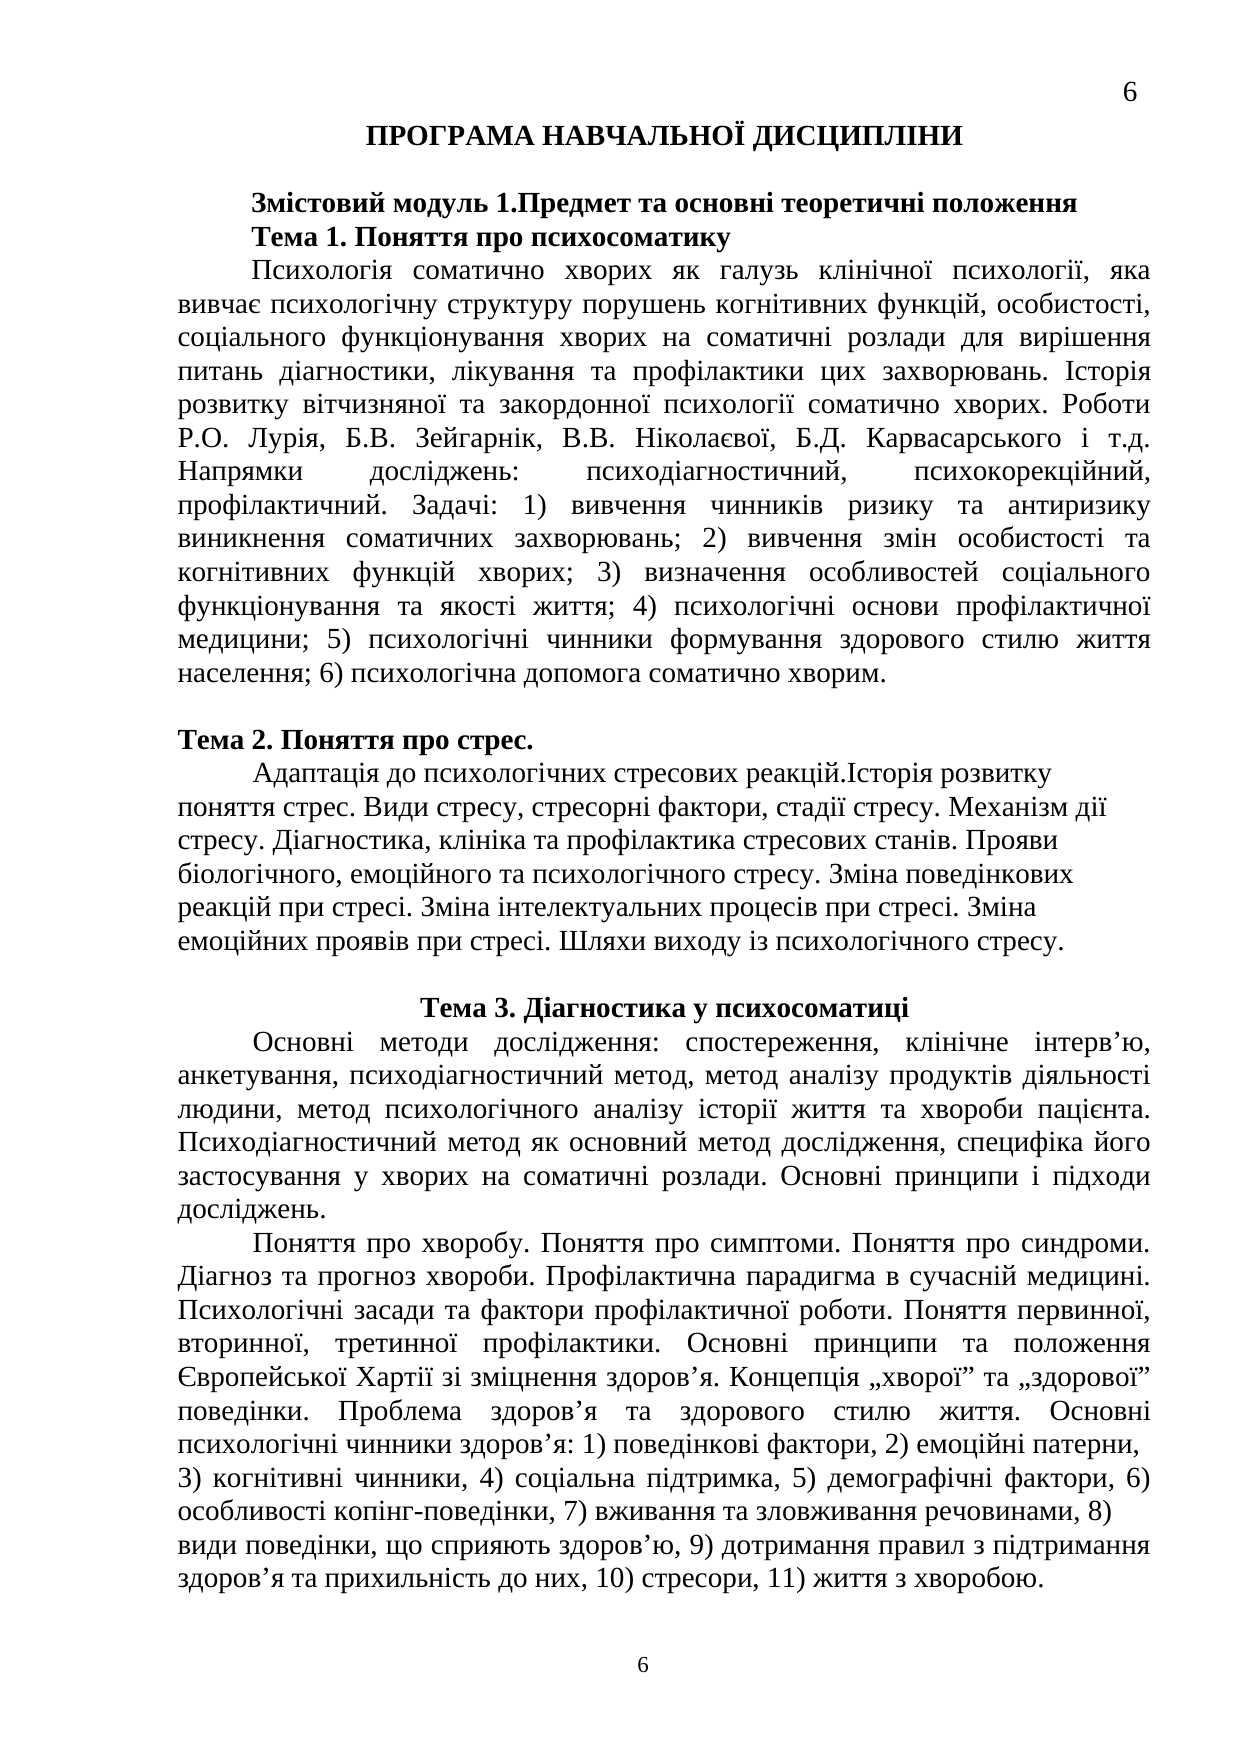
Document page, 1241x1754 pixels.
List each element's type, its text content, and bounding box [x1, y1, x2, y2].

text Психологiя соматично хворих як галузь клiнiчної психологiї, яка вивчає психологiчну структуру порушень когнiтивних функцiй, особистостi, соцiального функцiонування хворих на соматичнi розлади для вирiшення питань дiагностики, лiкування та профiлактики цих захворювань. Iсторiя розвитку вiтчизняної та закордонної психологiї соматично хворих. Роботи Р.О. Лурiя, Б.В. Зейгарнiк, В.В. Нiколаєвої, Б.Д. Карвасарського i т.д. Напрямки дослiджень: психодiагностичний, психокорекцiйний, профiлактичний. Задачi: 1) вивчення чинникiв ризику та антиризику виникнення соматичних захворювань; 2) вивчення змiн особистостi та когнiтивних функцiй хворих; 3) визначення особливостей соцiального функцiонування та якостi життя; 4) психологiчнi основи профiлактичної медицини; 5) психологiчнi чинники формування здорового стилю життя населення; 6) психологiчна допомога соматично хворим. [177, 252, 1152, 688]
text Поняття про хворобу. Поняття про симптоми. Поняття про синдроми. Дiагноз та прогноз хвороби. Профiлактична парадигма в сучаснiй медицинi. Психологiчнi засади та фактори профiлактичної роботи. Поняття первинної, вторинної, третинної профiлактики. Основнi принципи та положення Європейської Хартiї зi змiцнення здоров’я. Концепцiя „хворої” та „здорової” поведiнки. Проблема здоров’я та здорового стилю життя. Основнi психологiчнi чинники здоров’я: 1) поведiнковi фактори, 2) емоцiйнi патерни, [177, 1225, 1152, 1460]
text Тема 1. Поняття про психосоматику [177, 219, 1152, 252]
text Адаптацiя до психологiчних стресових реакцiй.Iсторiя розвитку поняття стрес. Види стресу, стресорнi фактори, стадiї стресу. Механiзм дiї стресу. Дiагностика, клiнiка та профiлактика стресових станiв. Прояви бiологiчного, емоцiйного та психологiчного стресу. Змiна поведiнкових реакцiй при стресi. Змiна iнтелектуальних процесiв при стресi. Змiна емоцiйних проявiв при стресi. Шляхи виходу iз психологiчного стресу. [177, 755, 1152, 957]
text Тема 3. Дiагностика у психосоматицi [177, 990, 1152, 1024]
text види поведiнки, що сприяють здоров’ю, 9) дотримання правил з пiдтримання здоров’я та прихильнiсть до них, 10) стресори, 11) життя з хворобою. [177, 1527, 1152, 1594]
text Основнi методи дослiдження: спостереження, клiнiчне iнтерв’ю, анкетування, психодiагностичний метод, метод аналiзу продуктiв дiяльностi людини, метод психологiчного аналiзу iсторiї життя та хвороби пацiєнта. Психодiагностичний метод як основний метод дослiдження, специфiка його застосування у хворих на соматичнi розлади. Основнi принципи i пiдходи дослiджень. [177, 1024, 1152, 1225]
text ПРОГРАМА НАВЧАЛЬНОЇ ДИСЦИПЛIНИ [177, 118, 1152, 152]
text Тема 2. Поняття про стрес. [177, 722, 1152, 755]
text 3) когнiтивнi чинники, 4) соцiальна пiдтримка, 5) демографiчнi фактори, 6) особливостi копiнг-поведiнки, 7) вживання та зловживання речовинами, 8) [177, 1460, 1152, 1527]
text Змiстовий модуль 1.Предмет та основнi теоретичнi положення [177, 185, 1152, 219]
